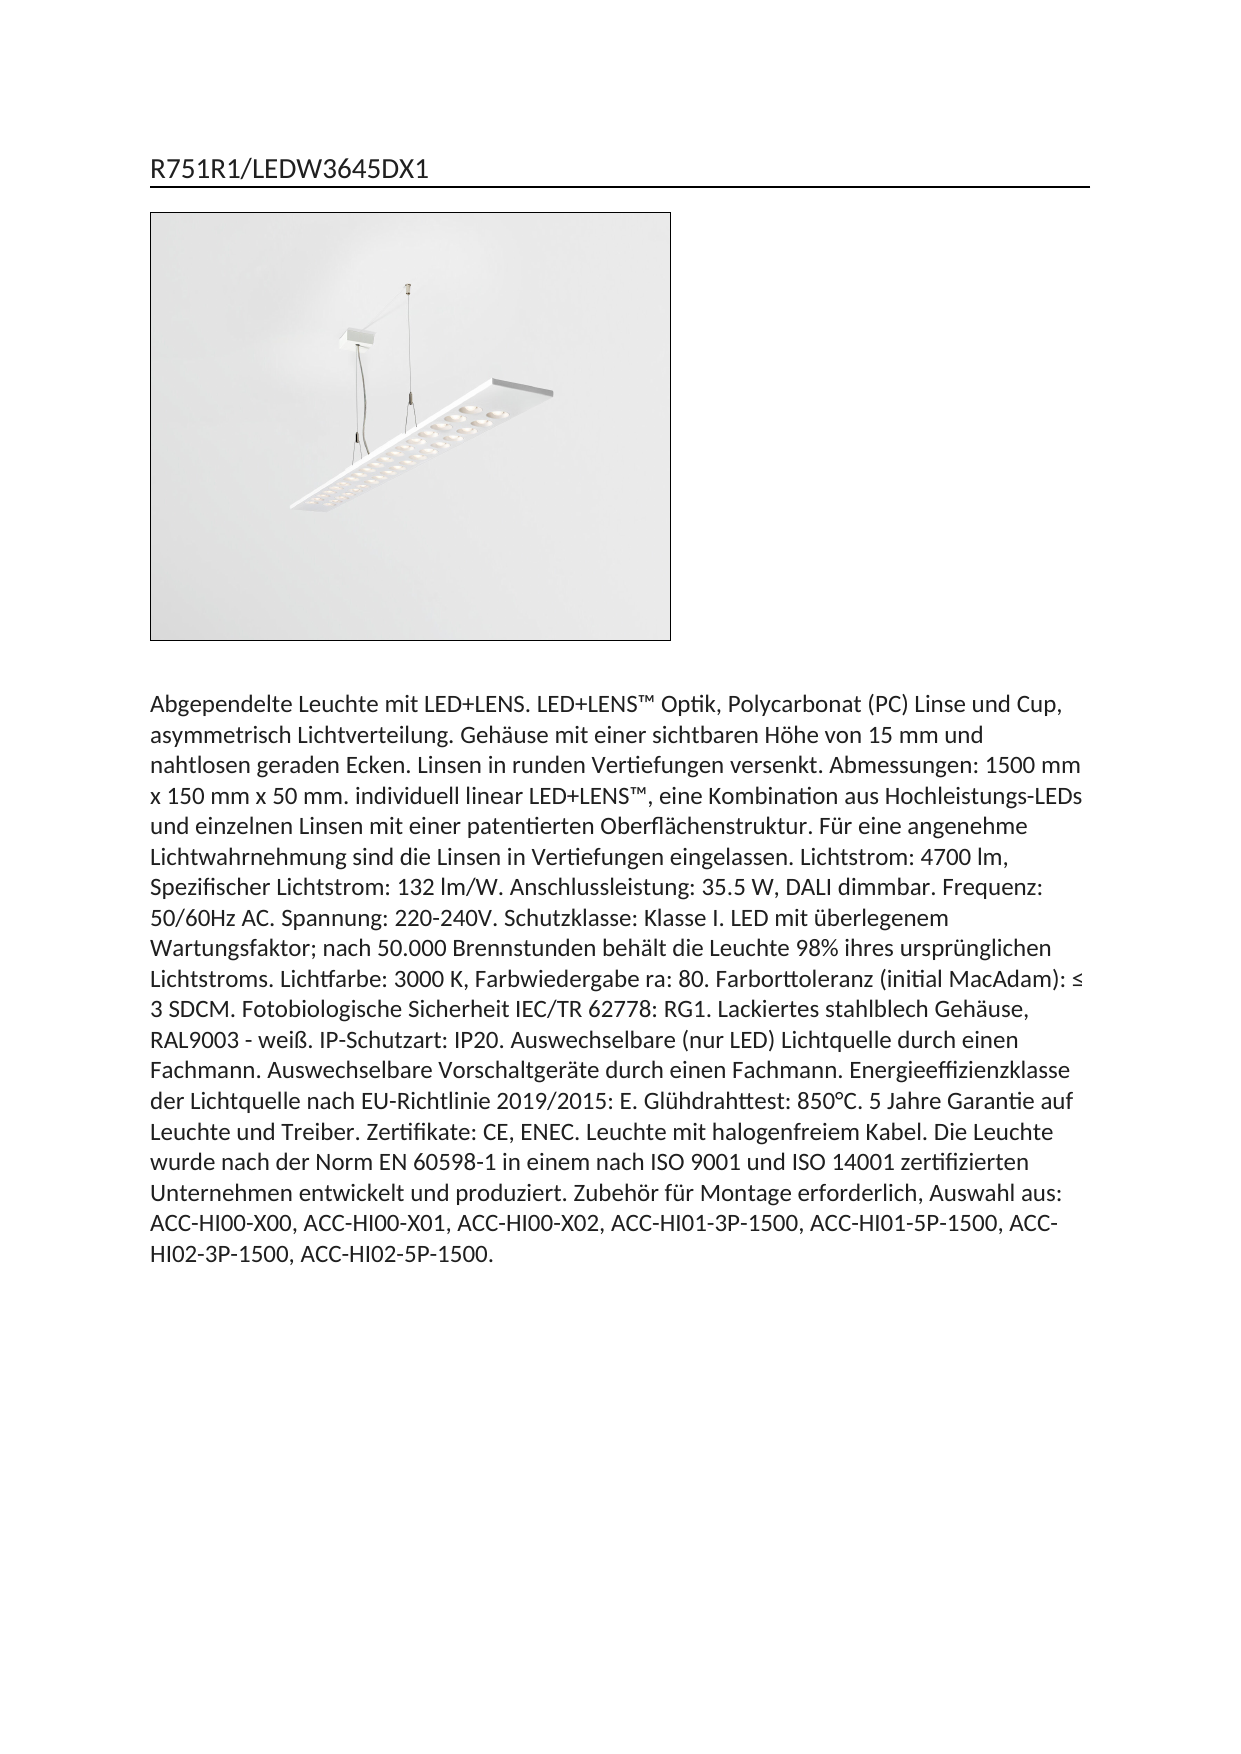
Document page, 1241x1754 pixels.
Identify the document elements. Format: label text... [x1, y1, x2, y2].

text R751R1/LEDW3645DX1 [150, 150, 1090, 186]
picture [151, 213, 670, 640]
text Abgependelte Leuchte mit LED+LENS. LED+LENS™ Optik, Polycarbonat (PC) Linse und Cup, asymmetrisch Lichtverteilung. Gehäuse mit einer sichtbaren Höhe von 15 mm und nahtlosen geraden Ecken. Linsen in runden Vertiefungen versenkt. Abmessungen: 1500 mm x 150 mm x 50 mm. individuell linear LED+LENS™, eine Kombination aus Hochleistungs-LEDs und einzelnen Linsen mit einer patentierten Oberflächenstruktur. Für eine angenehme Lichtwahrnehmung sind die Linsen in Vertiefungen eingelassen. Lichtstrom: 4700 lm, Spezifischer Lichtstrom: 132 lm/W. Anschlussleistung: 35.5 W, DALI dimmbar. Frequenz: 50/60Hz AC. Spannung: 220-240V. Schutzklasse: Klasse I. LED mit überlegenem Wartungsfaktor; nach 50.000 Brennstunden behält die Leuchte 98% ihres ursprünglichen Lichtstroms. Lichtfarbe: 3000 K, Farbwiedergabe ra: 80. Farborttoleranz (initial MacAdam): ≤ 3 SDCM. Fotobiologische Sicherheit IEC/TR 62778: RG1. Lackiertes stahlblech Gehäuse, RAL9003 - weiß. IP-Schutzart: IP20. Auswechselbare (nur LED) Lichtquelle durch einen Fachmann. Auswechselbare Vorschaltgeräte durch einen Fachmann. Energieeffizienzklasse der Lichtquelle nach EU-Richtlinie 2019/2015: E. Glühdrahttest: 850°C. 5 Jahre Garantie auf Leuchte und Treiber. Zertifikate: CE, ENEC. Leuchte mit halogenfreiem Kabel. Die Leuchte wurde nach der Norm EN 60598-1 in einem nach ISO 9001 und ISO 14001 zertifizierten Unternehmen entwickelt und produziert. Zubehör für Montage erforderlich, Auswahl aus: ACC-HI00-X00, ACC-HI00-X01, ACC-HI00-X02, ACC-HI01-3P-1500, ACC-HI01-5P-1500, ACC-HI02-3P-1500, ACC-HI02-5P-1500. [150, 688, 1090, 1268]
